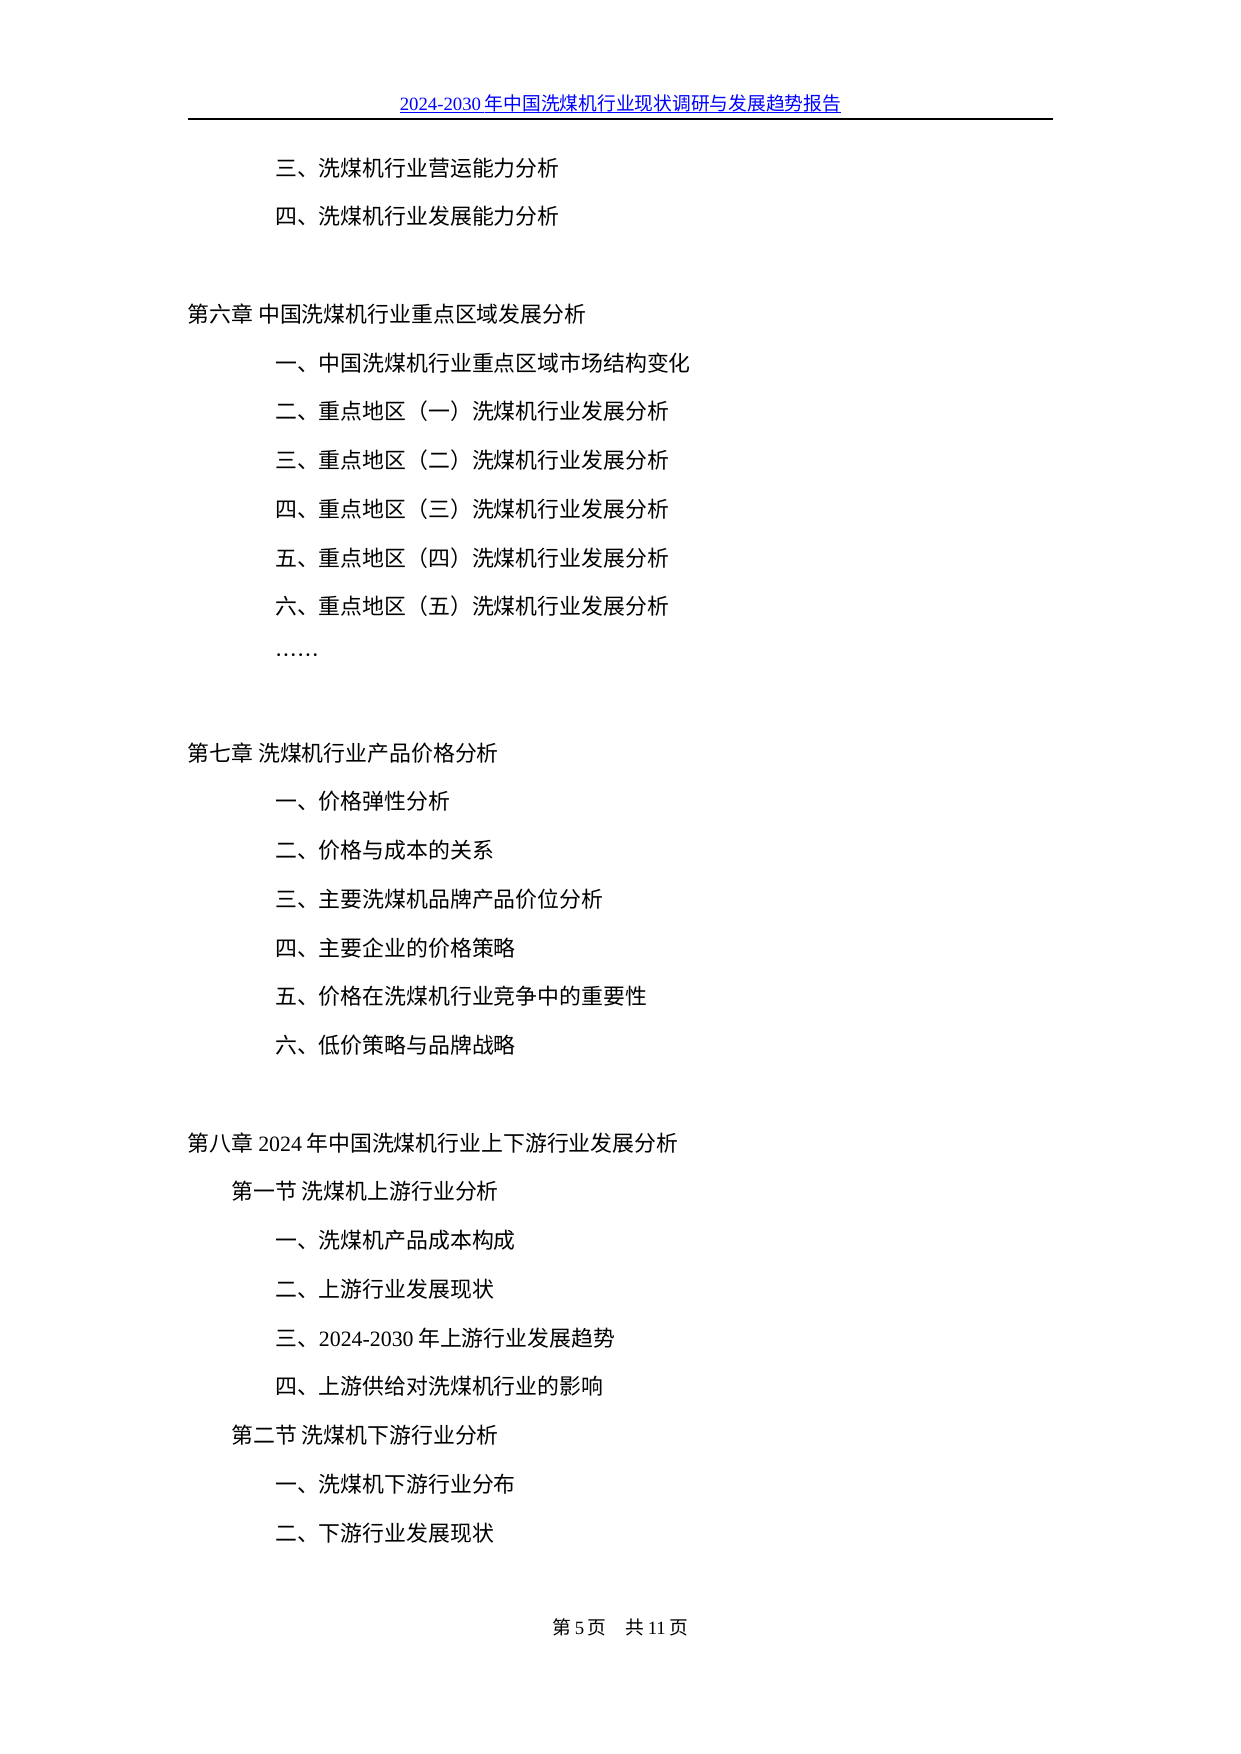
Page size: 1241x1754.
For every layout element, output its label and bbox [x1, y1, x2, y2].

text [187, 150, 1053, 1548]
